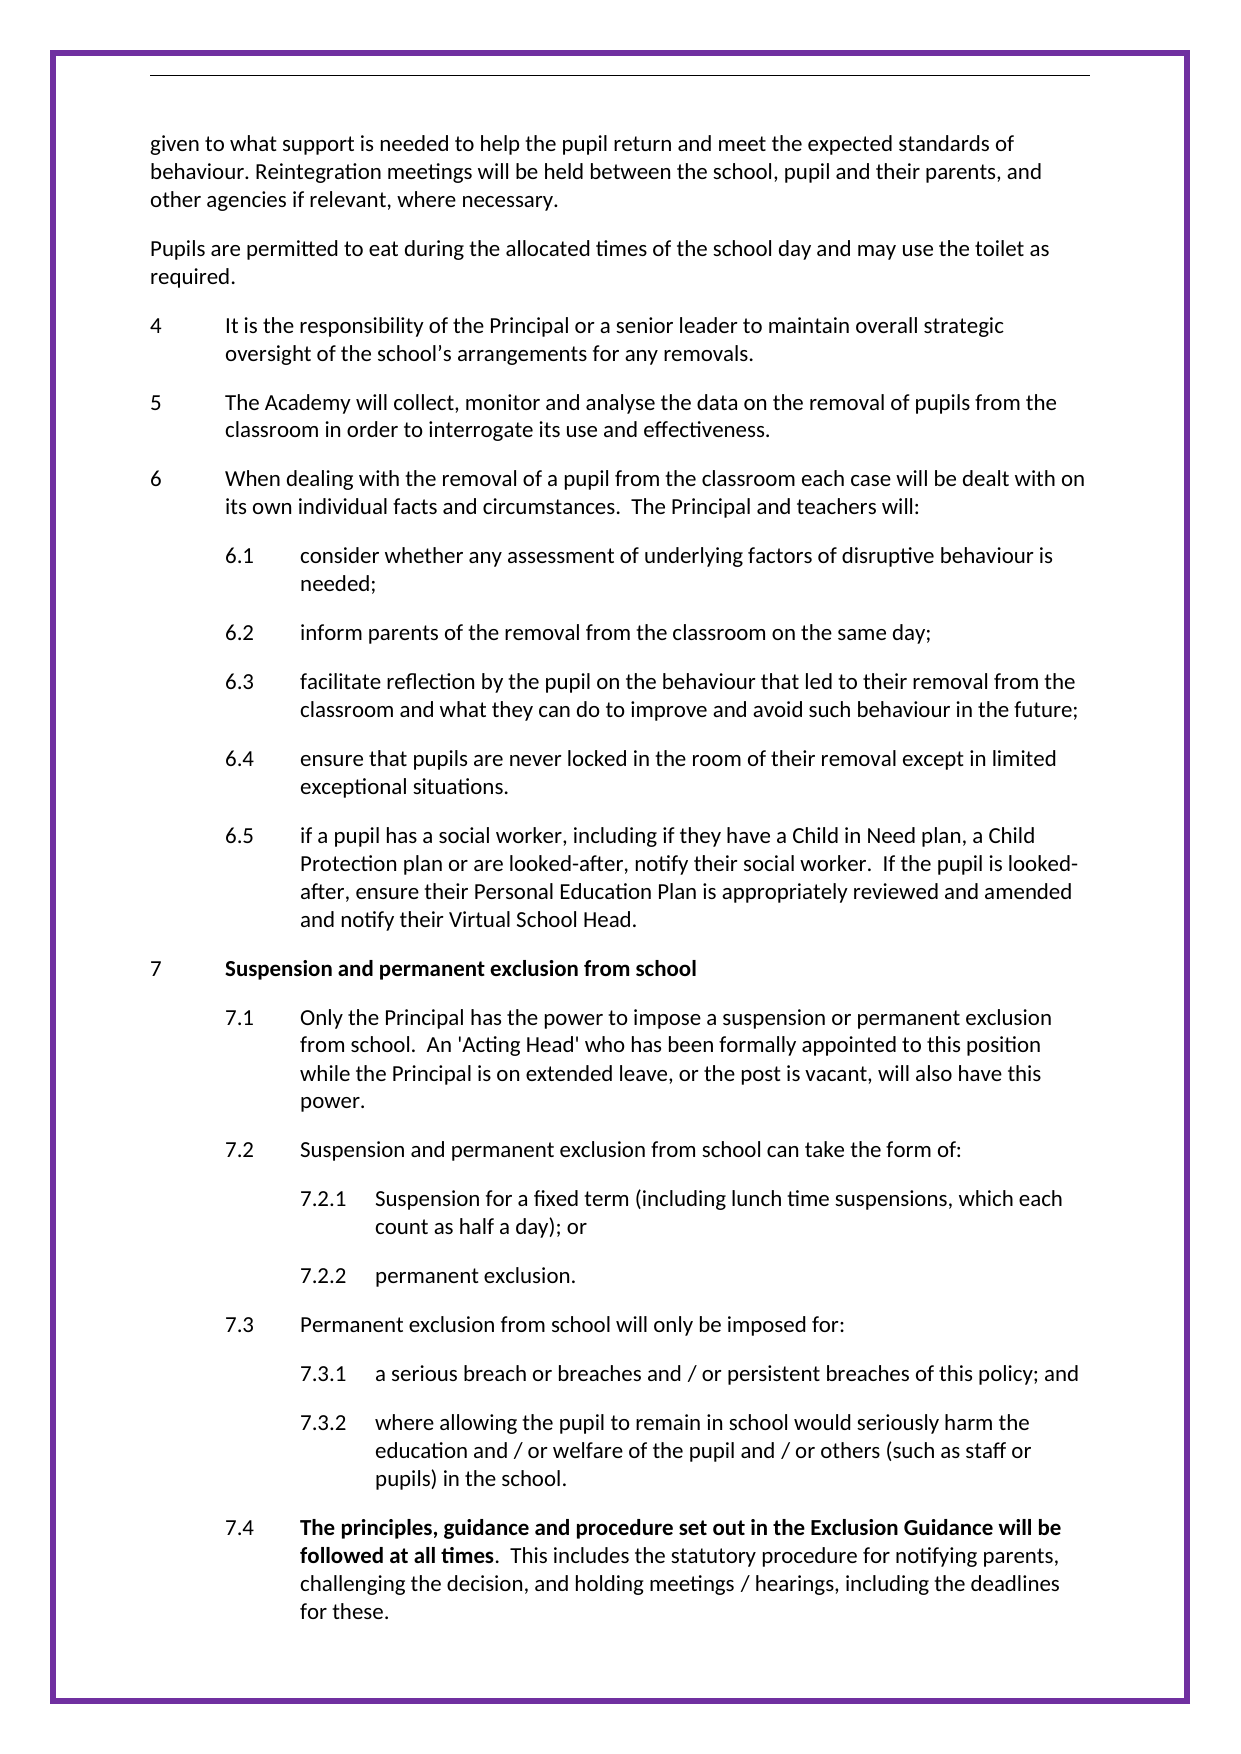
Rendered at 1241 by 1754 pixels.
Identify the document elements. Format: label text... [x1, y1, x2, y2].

text Suspension and permanent exclusion from school [150, 954, 1090, 982]
text It is the responsibility of the Principal or a senior leader to maintain overall strategic oversight of the school’s arrangements for any removals. [150, 311, 1090, 367]
text ensure that pupils are never locked in the room of their removal except in limited exceptional situations. [225, 744, 1090, 800]
text Suspension for a fixed term (including lunch time suspensions, which each count as half a day); or [300, 1184, 1090, 1240]
text Permanent exclusion from school will only be imposed for: [225, 1310, 1090, 1338]
text a serious breach or breaches and / or persistent breaches of this policy; and [300, 1359, 1090, 1387]
text The Academy will collect, monitor and analyse the data on the removal of pupils from the classroom in order to interrogate its use and effectiveness. [150, 388, 1090, 444]
text permanent exclusion. [300, 1261, 1090, 1289]
text inform parents of the removal from the classroom on the same day; [225, 618, 1090, 646]
text facilitate reflection by the pupil on the behaviour that led to their removal from the classroom and what they can do to improve and avoid such behaviour in the future; [225, 667, 1090, 723]
text where allowing the pupil to remain in school would seriously harm the education and / or welfare of the pupil and / or others (such as staff or pupils) in the school. [300, 1408, 1090, 1492]
text if a pupil has a social worker, including if they have a Child in Need plan, a Child Protection plan or are looked-after, notify their social worker. If the pupil is looked-after, ensure their Personal Education Plan is appropriately reviewed and amended and notify their Virtual School Head. [225, 821, 1090, 933]
text Pupils are permitted to eat during the allocated times of the school day and may use the toilet as required. [150, 234, 1090, 290]
text consider whether any assessment of underlying factors of disruptive behaviour is needed; [225, 541, 1090, 597]
text The principles, guidance and procedure set out in the Exclusion Guidance will be followed at all times. This includes the statutory procedure for notifying parents, challenging the decision, and holding meetings / hearings, including the deadlines for these. [225, 1513, 1090, 1625]
text Suspension and permanent exclusion from school can take the form of: [225, 1136, 1090, 1163]
text When dealing with the removal of a pupil from the classroom each case will be dealt with on its own individual facts and circumstances. The Principal and teachers will: [150, 464, 1090, 521]
text Only the Principal has the power to impose a suspension or permanent exclusion from school. An 'Acting Head' who has been formally appointed to this position while the Principal is on extended leave, or the post is vacant, will also have this power. [225, 1003, 1090, 1115]
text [150, 129, 1090, 213]
